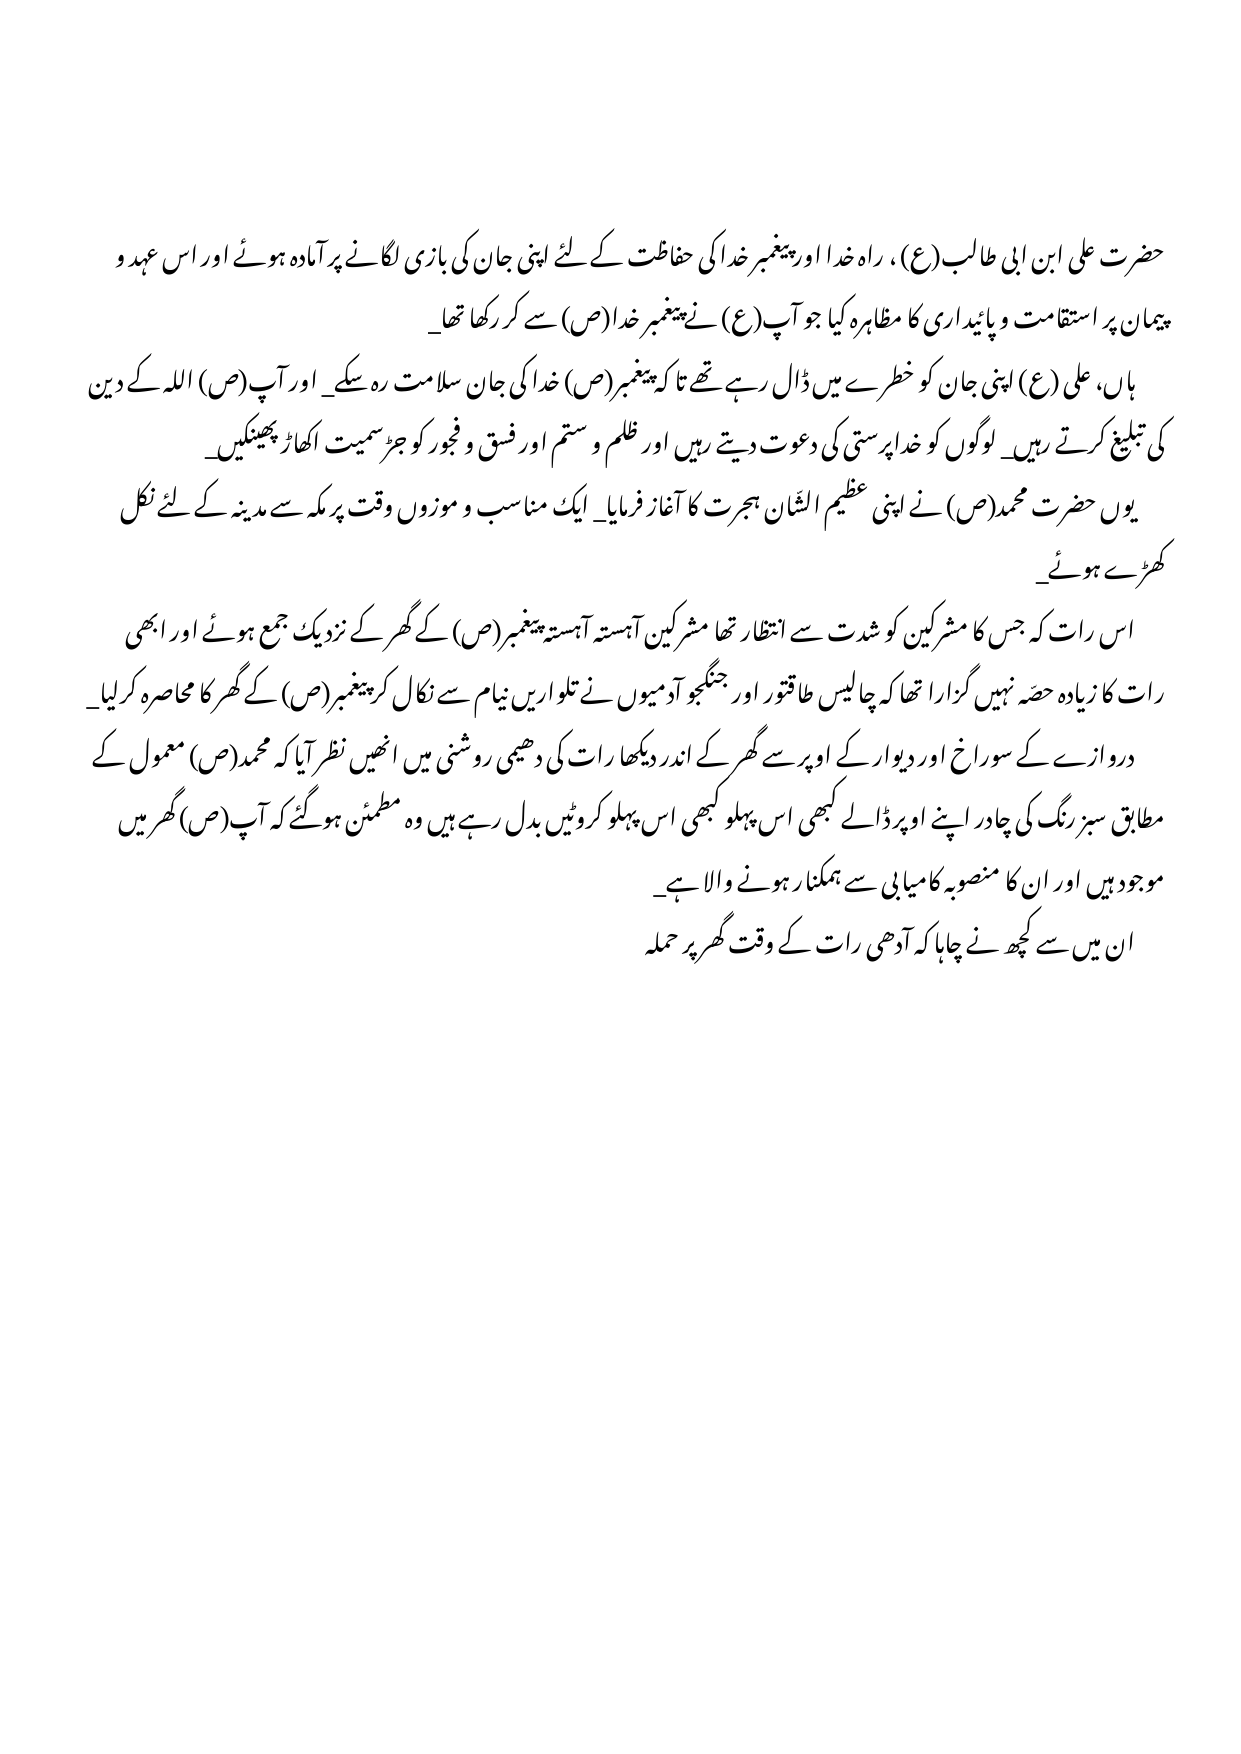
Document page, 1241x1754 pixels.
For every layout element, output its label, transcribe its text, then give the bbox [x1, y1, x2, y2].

text ان میں سے کچھ نے چاہا کہ آدھی رات کے وقت گھر پر حملہ [75, 906, 1165, 969]
text دروازے کے سوراخ اور دیوار کے اوپر سے گھر کے اندر دیکھا رات کی دھیمی روشنی میں انھیں نظر آیا کہ محمد(ص) معمول کے مطابق سبز رنگ کی چادر اپنے اوپر ڈالے کبھی اس پہلو کبھی اس پہلو کروٹیں بدل رہے ہیں وہ مطمئن ہوگئے کہ آپ(ص) گھر میں موجود ہیں اور ان کا منصوبہ کامیابی سے ہمکنار ہونے والا ہے_ [75, 719, 1165, 906]
text اس رات کہ جس کا مشرکین کو شدت سے انتظار تھا مشرکین آہستہ آہستہ پیغمبر(ص) کے گھر کے نزدیک جمع ہوئے اور ابھی رات کا زیادہ حصّہ نہیں گزارا تھا کہ چالیس طاقتور اور جنگجو آدمیوں نے تلواریں نیام سے نکال کر پیغمبر(ص) کے گھر کا محاصرہ کرلیا_ [75, 594, 1165, 719]
text حضرت علی ابن ابی طالب(ع) ، راہ خدا اور پیغمبر خدا کی حفاظت کے لئے اپنی جان کی بازی لگانے پر آمادہ ہوئے اور اس عہد و پیمان پر استقامت و پائیداری کا مظاہرہ کیا جو آپ(ع) نے پیغمبر خدا(ص) سے کر رکھا تھا_ [75, 94, 1165, 344]
text یوں حضرت محمد(ص) نے اپنی عظیم الشّان ہجرت کا آغاز فرمایا_ ایک مناسب و موزوں وقت پر مکہ سے مدینہ کے لئے نکل کھڑے ہوئے_ [75, 469, 1165, 594]
text ہاں، علی (ع) اپنی جان کو خطرے میں ڈال رہے تھے تا کہ پیغمبر(ص) خدا کی جان سلامت رہ سکے_ اور آپ(ص) اللہ کے دین کی تبلیغ کرتے رہیں_ لوگوں کو خداپرستی کی دعوت دیتے رہیں اور ظلم و ستم اور فسق و فجور کو جڑسمیت اکھاڑ پھینکیں_ [75, 344, 1165, 469]
